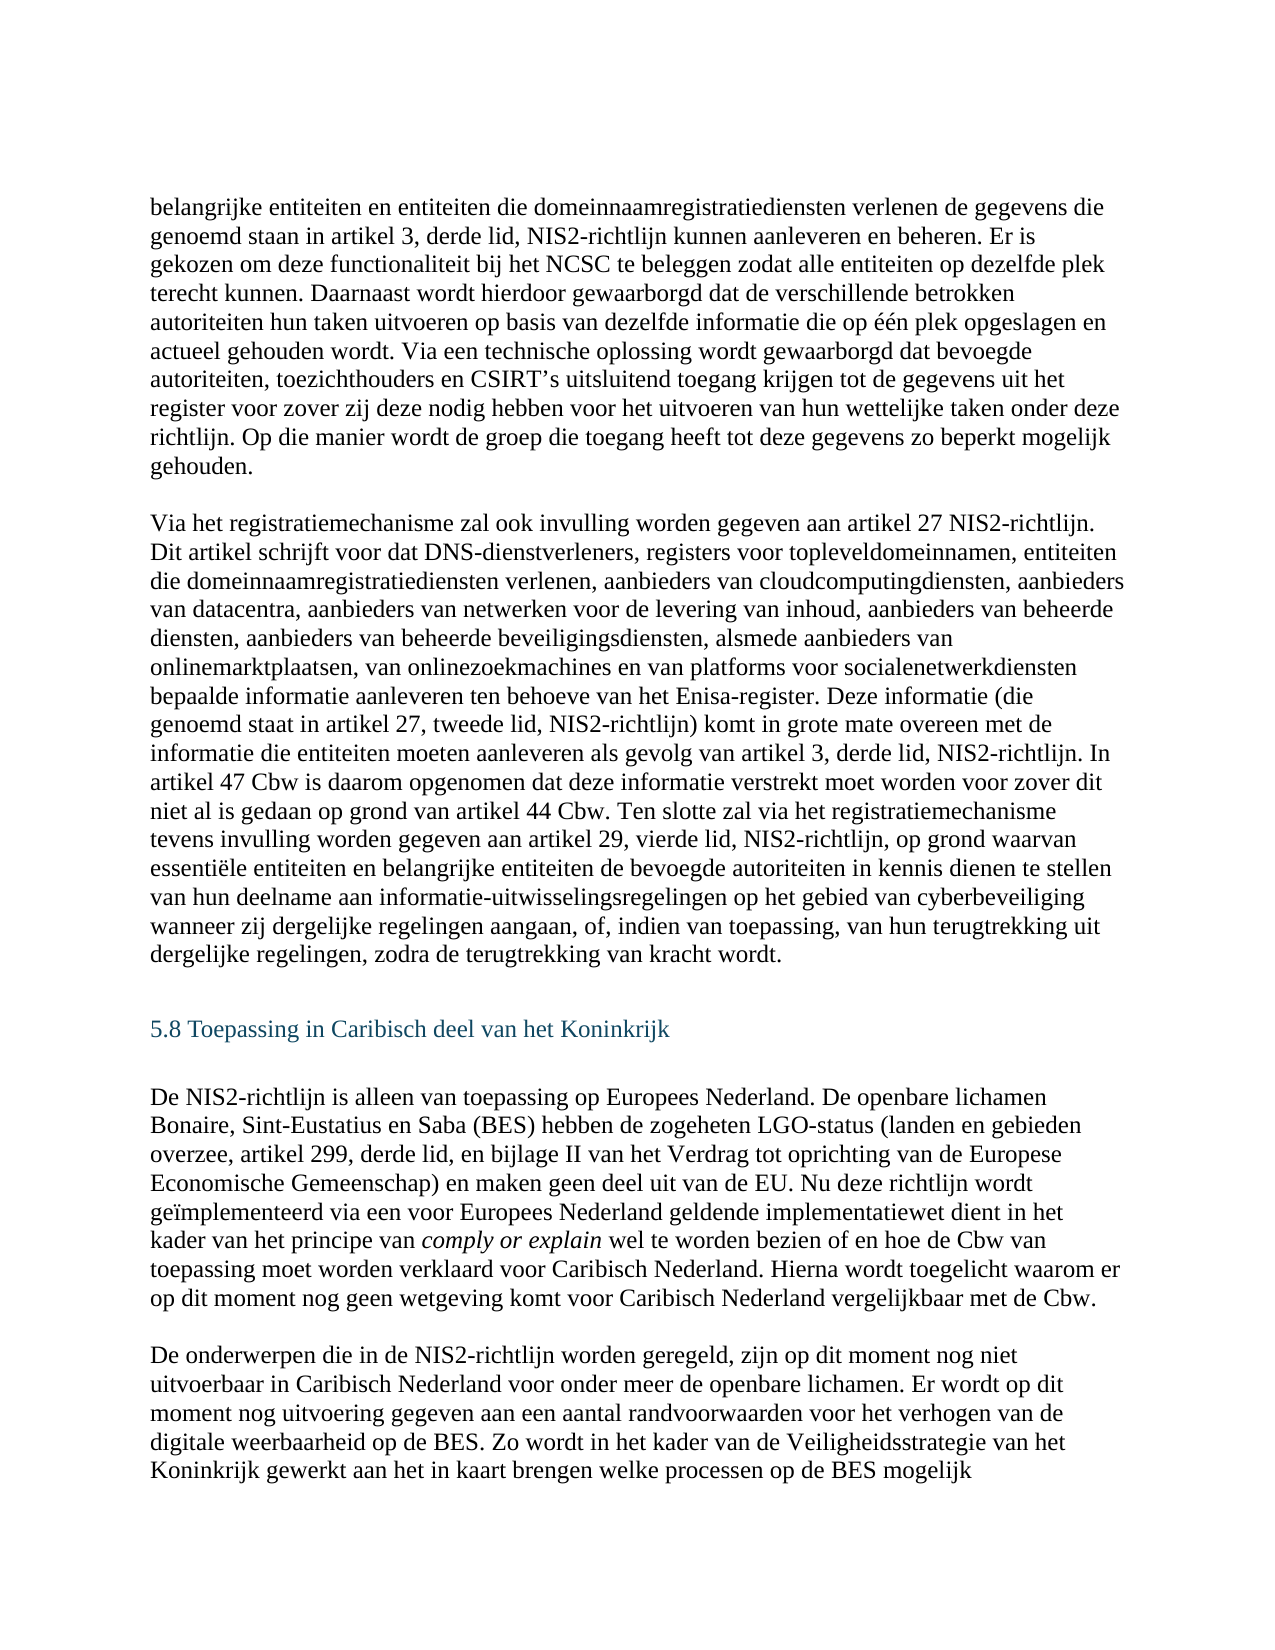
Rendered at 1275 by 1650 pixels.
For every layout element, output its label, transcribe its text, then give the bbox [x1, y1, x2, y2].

text De NIS2-richtlijn is alleen van toepassing op Europees Nederland. De openbare lichamen Bonaire, Sint-Eustatius en Saba (BES) hebben de zogeheten LGO-status (landen en gebieden overzee, artikel 299, derde lid, en bijlage II van het Verdrag tot oprichting van de Europese Economische Gemeenschap) en maken geen deel uit van de EU. Nu deze richtlijn wordt geïmplementeerd via een voor Europees Nederland geldende implementatiewet dient in het kader van het principe van comply or explain wel te worden bezien of en hoe de Cbw van toepassing moet worden verklaard voor Caribisch Nederland. Hierna wordt toegelicht waarom er op dit moment nog geen wetgeving komt voor Caribisch Nederland vergelijkbaar met de Cbw. [150, 1082, 1125, 1312]
text Via het registratiemechanisme zal ook invulling worden gegeven aan artikel 27 NIS2-richtlijn. Dit artikel schrijft voor dat DNS-dienstverleners, registers voor topleveldomeinnamen, entiteiten die domeinnaamregistratiediensten verlenen, aanbieders van cloudcomputingdiensten, aanbieders van datacentra, aanbieders van netwerken voor de levering van inhoud, aanbieders van beheerde diensten, aanbieders van beheerde beveiligingsdiensten, alsmede aanbieders van onlinemarktplaatsen, van onlinezoekmachines en van platforms voor socialenetwerkdiensten bepaalde informatie aanleveren ten behoeve van het Enisa-register. Deze informatie (die genoemd staat in artikel 27, tweede lid, NIS2-richtlijn) komt in grote mate overeen met de informatie die entiteiten moeten aanleveren als gevolg van artikel 3, derde lid, NIS2-richtlijn. In artikel 47 Cbw is daarom opgenomen dat deze informatie verstrekt moet worden voor zover dit niet al is gedaan op grond van artikel 44 Cbw. Ten slotte zal via het registratiemechanisme tevens invulling worden gegeven aan artikel 29, vierde lid, NIS2-richtlijn, op grond waarvan essentiële entiteiten en belangrijke entiteiten de bevoegde autoriteiten in kennis dienen te stellen van hun deelname aan informatie-uitwisselingsregelingen op het gebied van cyberbeveiliging wanneer zij dergelijke regelingen aangaan, of, indien van toepassing, van hun terugtrekking uit dergelijke regelingen, zodra de terugtrekking van kracht wordt. [150, 508, 1125, 968]
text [150, 1341, 1125, 1484]
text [150, 192, 1125, 479]
subtitle 5.8 Toepassing in Caribisch deel van het Koninkrijk [150, 1014, 1125, 1042]
